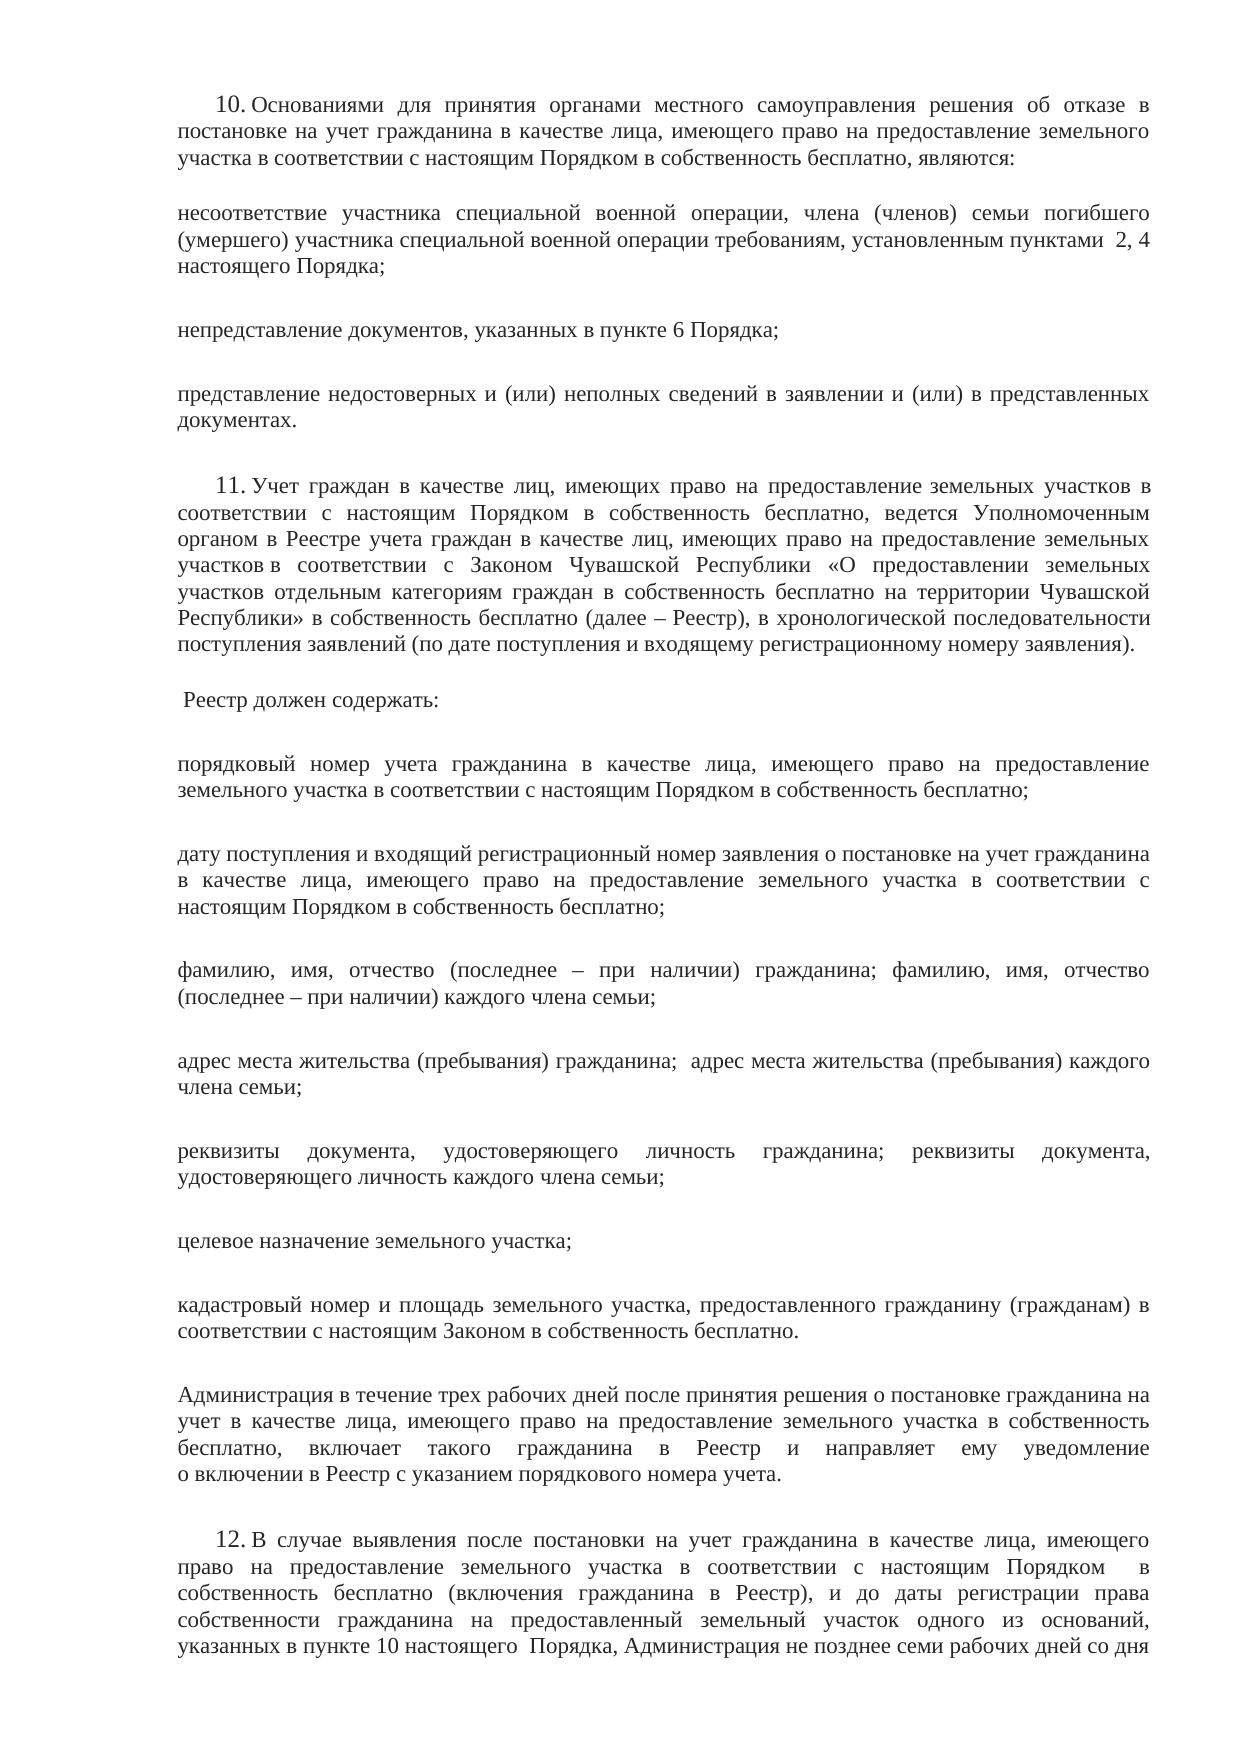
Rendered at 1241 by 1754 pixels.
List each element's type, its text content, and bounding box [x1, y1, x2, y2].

list Основаниями для принятия органами местного самоуправления решения об отказе в постановке на учет гражданина в качестве лица, имеющего право на предоставление земельного участка в соответствии с настоящим Порядком в собственность бесплатно, являются: [177, 89, 1152, 170]
text целевое назначение земельного участка; [177, 1227, 1152, 1253]
text несоответствие участника специальной военной операции, члена (членов) семьи погибшего (умершего) участника специальной военной операции требованиям, установленным пунктами 2, 4 настоящего Порядка; [177, 199, 1152, 278]
text порядковый номер учета гражданина в качестве лица, имеющего право на предоставление земельного участка в соответствии с настоящим Порядком в собственность бесплатно; [177, 750, 1152, 802]
text представление недостоверных и (или) неполных сведений в заявлении и (или) в представленных документах. [177, 380, 1152, 432]
text Реестр должен содержать: [177, 686, 1152, 712]
text непредставление документов, указанных в пункте 6 Порядка; [177, 316, 1152, 342]
text кадастровый номер и площадь земельного участка, предоставленного гражданину (гражданам) в соответствии с настоящим Законом в собственность бесплатно. [177, 1291, 1152, 1344]
text Администрация в течение трех рабочих дней после принятия решения о постановке гражданина на учет в качестве лица, имеющего право на предоставление земельного участка в собственность бесплатно, включает такого гражданина в Реестр и направляет ему уведомление о включении в Реестр с указанием порядкового номера учета. [177, 1381, 1152, 1487]
text дату поступления и входящий регистрационный номер заявления о постановке на учет гражданина в качестве лица, имеющего право на предоставление земельного участка в соответствии с настоящим Порядком в собственность бесплатно; [177, 840, 1152, 919]
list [177, 1524, 1152, 1658]
list Учет граждан в качестве лиц, имеющих право на предоставление земельных участков в соответствии с настоящим Порядком в собственность бесплатно, ведется Уполномоченным органом в Реестре учета граждан в качестве лиц, имеющих право на предоставление земельных участков в соответствии с Законом Чувашской Республики «О предоставлении земельных участков отдельным категориям граждан в собственность бесплатно на территории Чувашской Республики» в собственность бесплатно (далее – Реестр), в хронологической последовательности поступления заявлений (по дате поступления и входящему регистрационному номеру заявления). [177, 470, 1152, 657]
text реквизиты документа, удостоверяющего личность гражданина; реквизиты документа, удостоверяющего личность каждого члена семьи; [177, 1137, 1152, 1190]
text фамилию, имя, отчество (последнее – при наличии) гражданина; фамилию, имя, отчество (последнее – при наличии) каждого члена семьи; [177, 957, 1152, 1009]
text адрес места жительства (пребывания) гражданина; адрес места жительства (пребывания) каждого члена семьи; [177, 1047, 1152, 1099]
